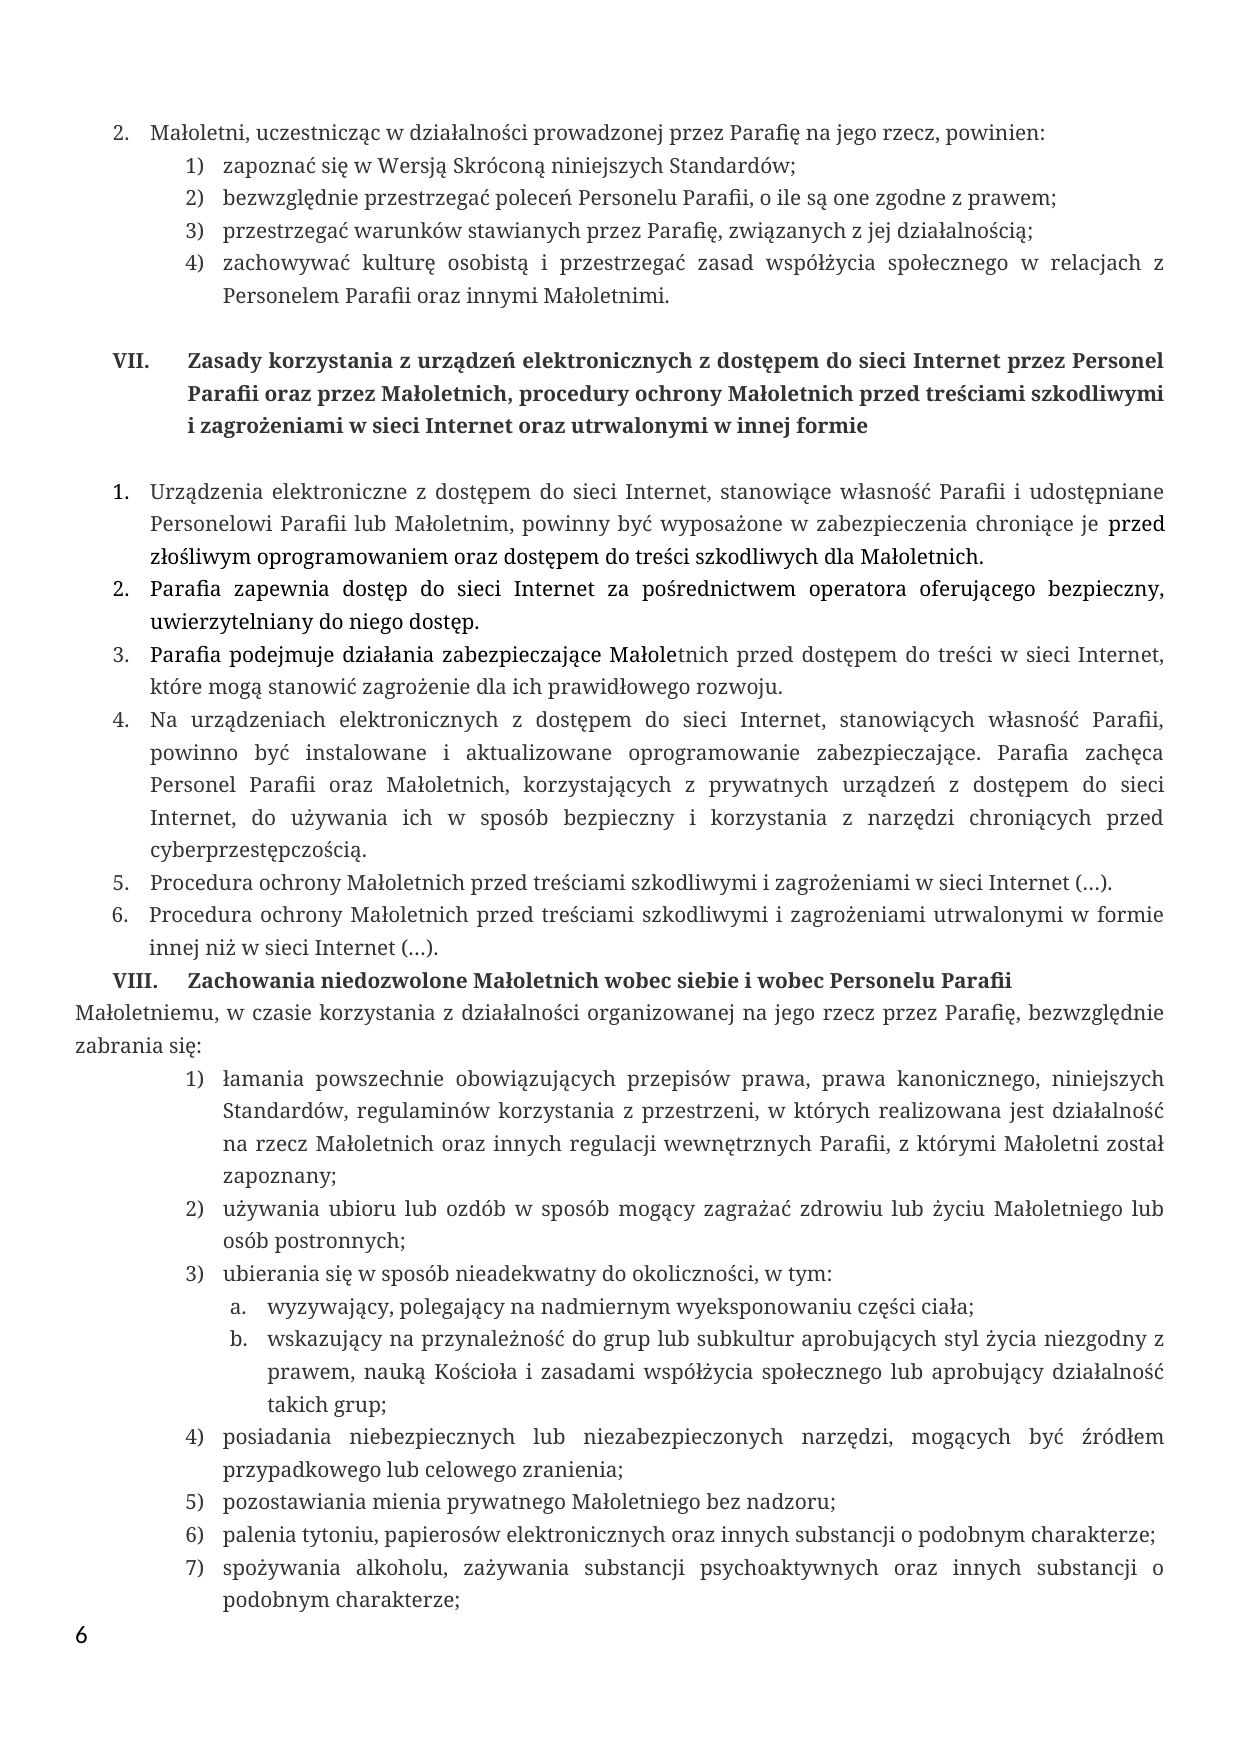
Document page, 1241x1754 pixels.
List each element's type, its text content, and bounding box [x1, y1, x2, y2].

list Zasady korzystania z urządzeń elektronicznych z dostępem do sieci Internet przez Personel Parafii oraz przez Małoletnich, procedury ochrony Małoletnich przed treściami szkodliwymi i zagrożeniami w sieci Internet oraz utrwalonymi w innej formie [112, 346, 1165, 440]
text Małoletniemu, w czasie korzystania z działalności organizowanej na jego rzecz przez Parafię, bezwzględnie zabrania się: [75, 998, 1165, 1059]
list Na urządzeniach elektronicznych z dostępem do sieci Internet, stanowiących własność Parafii, powinno być instalowane i aktualizowane oprogramowanie zabezpieczające. Parafia zachęca Personel Parafii oraz Małoletnich, korzystających z prywatnych urządzeń z dostępem do sieci Internet, do używania ich w sposób bezpieczny i korzystania z narzędzi chroniących przed cyberprzestępczością. [112, 705, 1165, 864]
list Zachowania niedozwolone Małoletnich wobec siebie i wobec Personelu Parafii [112, 966, 1165, 994]
list zachowywać kulturę osobistą i przestrzegać zasad współżycia społecznego w relacjach z Personelem Parafii oraz innymi Małoletnimi. [185, 248, 1165, 309]
list posiadania niebezpiecznych lub niezabezpieczonych narzędzi, mogących być źródłem przypadkowego lub celowego zranienia; [185, 1422, 1165, 1483]
list palenia tytoniu, papierosów elektronicznych oraz innych substancji o podobnym charakterze; [185, 1520, 1165, 1548]
list pozostawiania mienia prywatnego Małoletniego bez nadzoru; [185, 1487, 1165, 1516]
list ubierania się w sposób nieadekwatny do okoliczności, w tym: [185, 1259, 1165, 1288]
list Procedura ochrony Małoletnich przed treściami szkodliwymi i zagrożeniami utrwalonymi w formie innej niż w sieci Internet (…). [111, 901, 1165, 962]
list bezwzględnie przestrzegać poleceń Personelu Parafii, o ile są one zgodne z prawem; [185, 183, 1165, 212]
list wskazujący na przynależność do grup lub subkultur aprobujących styl życia niezgodny z prawem, nauką Kościoła i zasadami współżycia społecznego lub aprobujący działalność takich grup; [229, 1324, 1165, 1418]
list używania ubioru lub ozdób w sposób mogący zagrażać zdrowiu lub życiu Małoletniego lub osób postronnych; [185, 1194, 1165, 1255]
list Urządzenia elektroniczne z dostępem do sieci Internet, stanowiące własność Parafii i udostępniane Personelowi Parafii lub Małoletnim, powinny być wyposażone w zabezpieczenia chroniące je przed złośliwym oprogramowaniem oraz dostępem do treści szkodliwych dla Małoletnich. [112, 477, 1165, 570]
list Procedura ochrony Małoletnich przed treściami szkodliwymi i zagrożeniami w sieci Internet (…). [112, 868, 1165, 896]
list Parafia zapewnia dostęp do sieci Internet za pośrednictwem operatora oferującego bezpieczny, uwierzytelniany do niego dostęp. [112, 574, 1165, 636]
list Parafia podejmuje działania zabezpieczające Małoletnich przed dostępem do treści w sieci Internet, które mogą stanowić zagrożenie dla ich prawidłowego rozwoju. [112, 640, 1165, 701]
list przestrzegać warunków stawianych przez Parafię, związanych z jej działalnością; [185, 216, 1165, 244]
list łamania powszechnie obowiązujących przepisów prawa, prawa kanonicznego, niniejszych Standardów, regulaminów korzystania z przestrzeni, w których realizowana jest działalność na rzecz Małoletnich oraz innych regulacji wewnętrznych Parafii, z którymi Małoletni został zapoznany; [185, 1064, 1165, 1190]
list zapoznać się w Wersją Skróconą niniejszych Standardów; [185, 151, 1165, 179]
list spożywania alkoholu, zażywania substancji psychoaktywnych oraz innych substancji o podobnym charakterze; [185, 1553, 1165, 1614]
list wyzywający, polegający na nadmiernym wyeksponowaniu części ciała; [229, 1292, 1165, 1320]
list Małoletni, uczestnicząc w działalności prowadzonej przez Parafię na jego rzecz, powinien: [112, 118, 1165, 147]
